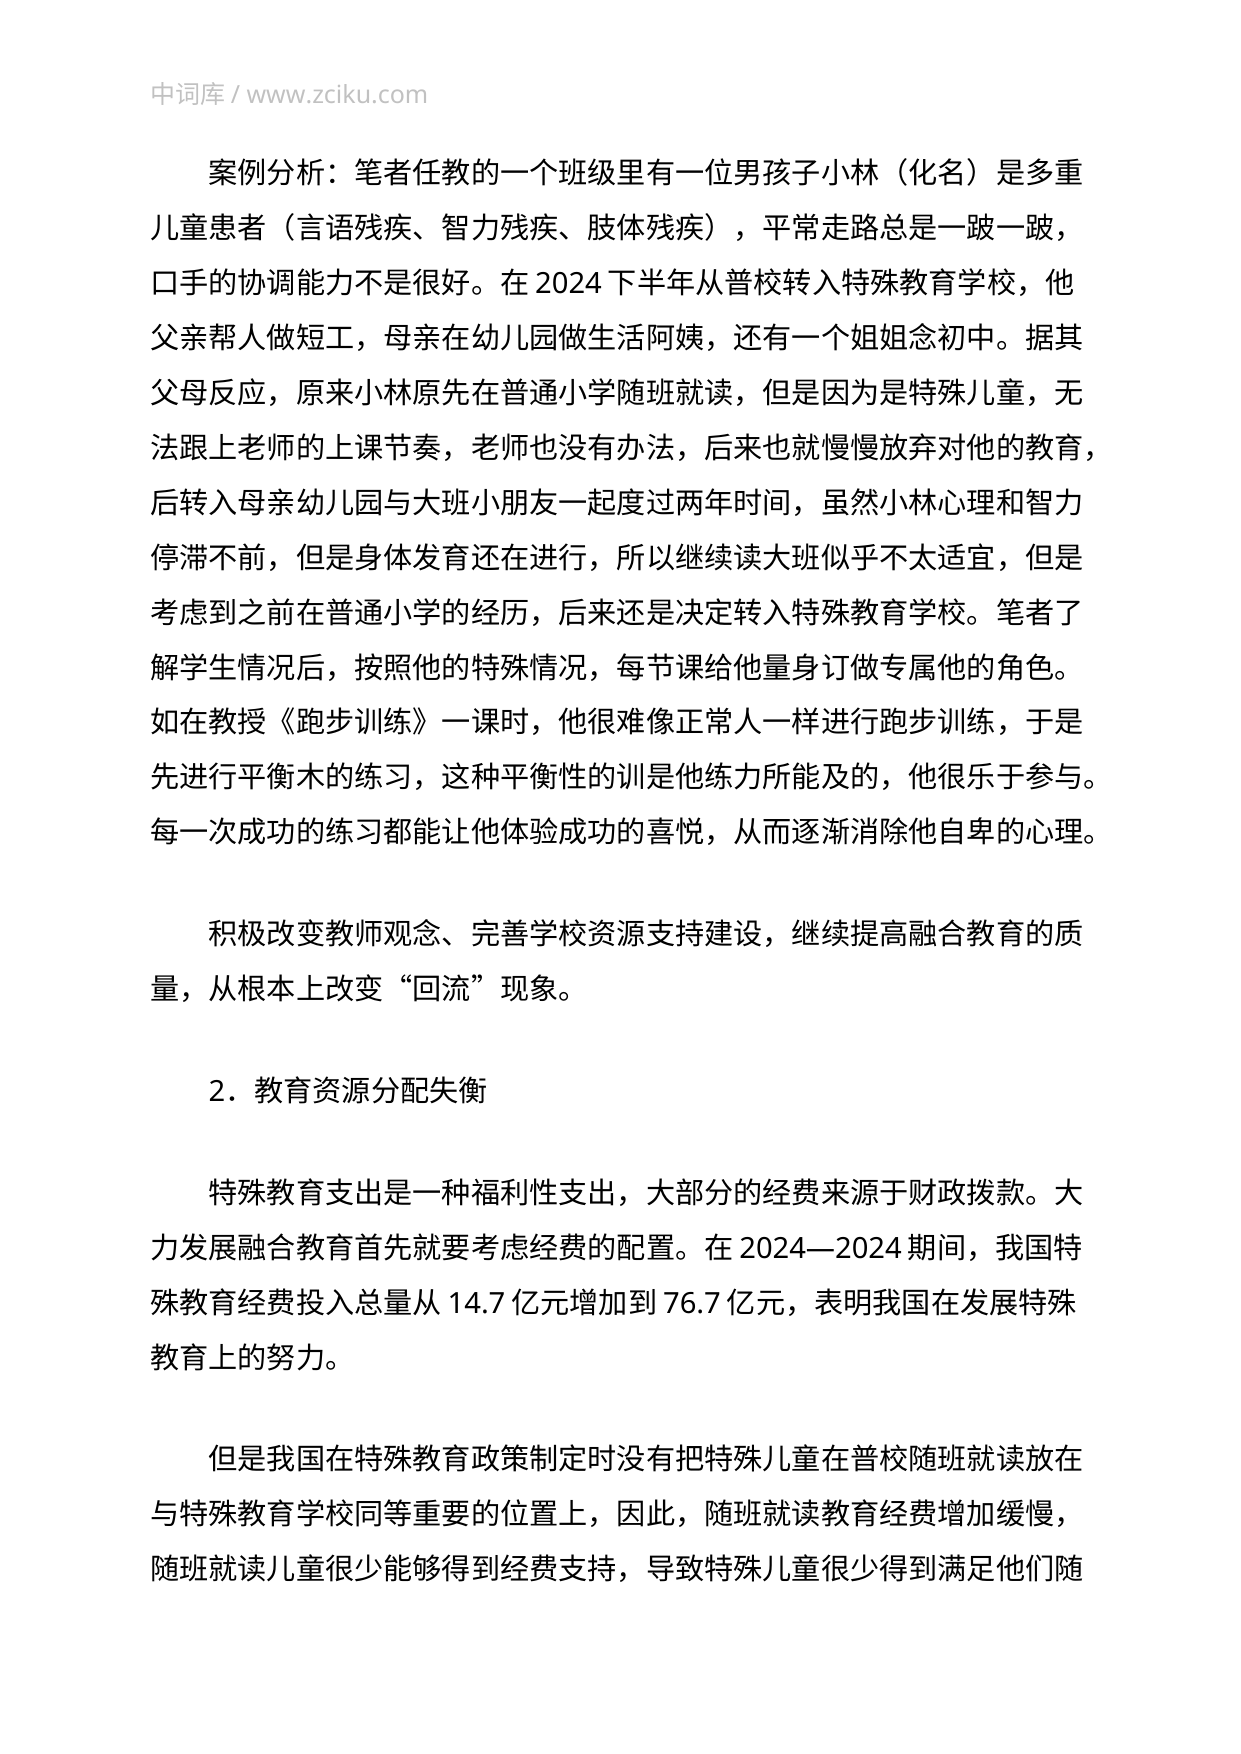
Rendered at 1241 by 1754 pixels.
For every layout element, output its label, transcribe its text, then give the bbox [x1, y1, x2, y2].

text 2．教育资源分配失衡 [150, 1067, 1090, 1110]
text 案例分析：笔者任教的一个班级里有一位男孩子小林（化名）是多重儿童患者（言语残疾、智力残疾、肢体残疾），平常走路总是一跛一跛，口手的协调能力不是很好。在2024下半年从普校转入特殊教育学校，他父亲帮人做短工，母亲在幼儿园做生活阿姨，还有一个姐姐念初中。据其父母反应，原来小林原先在普通小学随班就读，但是因为是特殊儿童，无法跟上老师的上课节奏，老师也没有办法，后来也就慢慢放弃对他的教育，后转入母亲幼儿园与大班小朋友一起度过两年时间，虽然小林心理和智力停滞不前，但是身体发育还在进行，所以继续读大班似乎不太适宜，但是考虑到之前在普通小学的经历，后来还是决定转入特殊教育学校。笔者了解学生情况后，按照他的特殊情况，每节课给他量身订做专属他的角色。如在教授《跑步训练》一课时，他很难像正常人一样进行跑步训练，于是先进行平衡木的练习，这种平衡性的训是他练力所能及的，他很乐于参与。每一次成功的练习都能让他体验成功的喜悦，从而逐渐消除他自卑的心理。 [150, 150, 1090, 851]
text 特殊教育支出是一种福利性支出，大部分的经费来源于财政拨款。大力发展融合教育首先就要考虑经费的配置。在2024—2024期间，我国特殊教育经费投入总量从14.7亿元增加到76.7亿元，表明我国在发展特殊教育上的努力。 [150, 1169, 1090, 1376]
text 积极改变教师观念、完善学校资源支持建设，继续提高融合教育的质量，从根本上改变“回流”现象。 [150, 911, 1090, 1008]
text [150, 1436, 1090, 1588]
